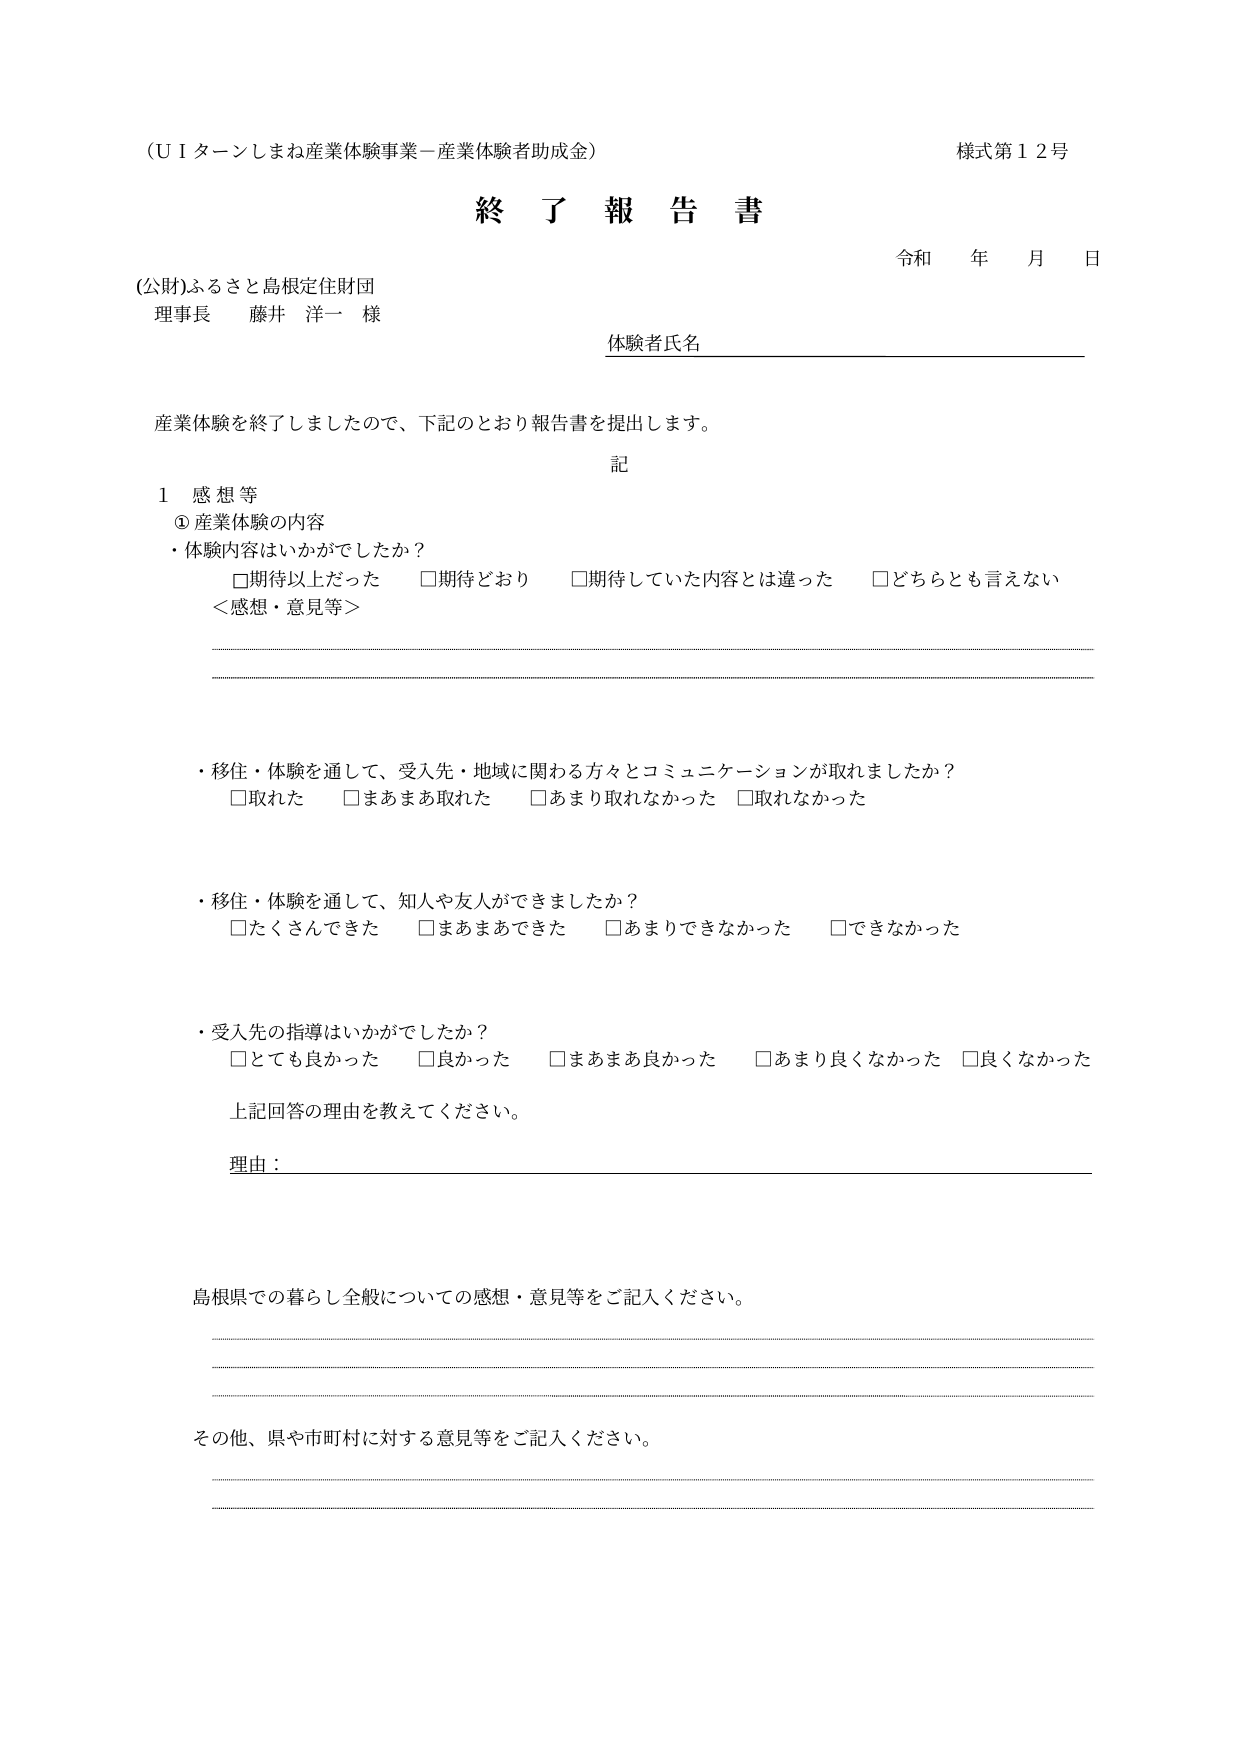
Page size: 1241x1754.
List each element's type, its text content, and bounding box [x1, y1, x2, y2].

text 島根県での暮らし全般についての感想・意見等をご記入ください。 [136, 1283, 1102, 1310]
text □たくさんできた □まあまあできた □あまりできなかった □できなかった [136, 914, 1102, 941]
text (公財)ふるさと島根定住財団 [136, 271, 1102, 299]
text 記 [136, 438, 1102, 480]
text 上記回答の理由を教えてください。 [136, 1097, 1102, 1124]
text ・受入先の指導はいかがでしたか？ [136, 1018, 1102, 1045]
text 理事長 藤井 洋一 様 [136, 299, 1102, 327]
text 産業体験を終了しましたので、下記のとおり報告書を提出します。 [136, 397, 1102, 438]
text ・体験内容はいかがでしたか？ [136, 535, 1102, 563]
text 体験者氏名 [136, 327, 1102, 356]
text その他、県や市町村に対する意見等をご記入ください。 [136, 1424, 1102, 1451]
text ＜感想・意見等＞ [136, 592, 1102, 620]
text □とても良かった □良かった □まあまあ良かった □あまり良くなかった □良くなかった [136, 1045, 1102, 1072]
text ・移住・体験を通して、知人や友人ができましたか？ [136, 887, 1102, 914]
text □取れた □まあまあ取れた □あまり取れなかった □取れなかった [136, 784, 1102, 811]
text ①産業体験の内容 [136, 508, 1102, 535]
text 令和 年 月 日 [136, 242, 1102, 271]
text 終了報告書 [136, 193, 1102, 228]
text 理由： [136, 1150, 1102, 1177]
text ・移住・体験を通して、受入先・地域に関わる方々とコミュニケーションが取れましたか？ [136, 757, 1102, 784]
text （ＵＩターンしまね産業体験事業－産業体験者助成金） 様式第１２号 [136, 136, 1102, 164]
text □期待以上だった □期待どおり □期待していた内容とは違った □どちらとも言えない [232, 563, 1102, 592]
text １ 感 想 等 [136, 480, 1102, 508]
